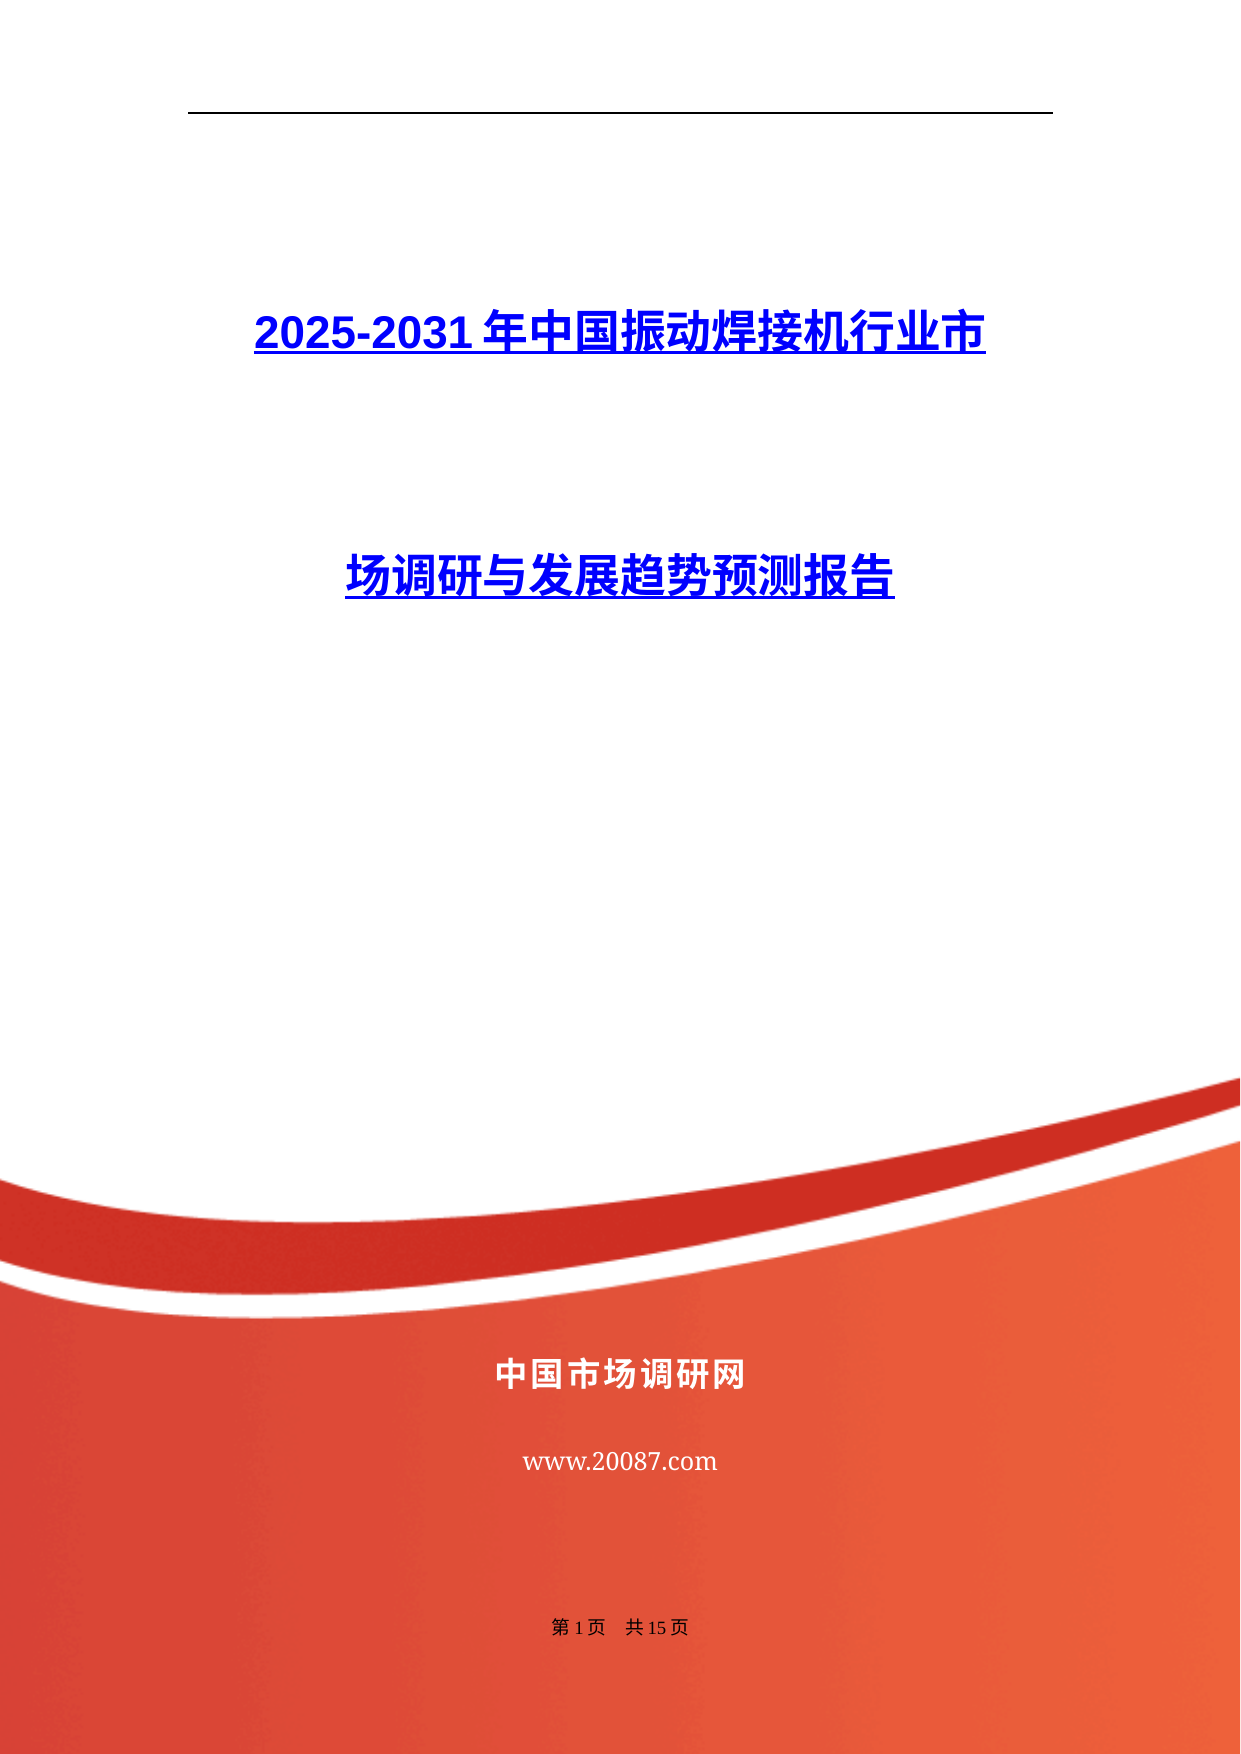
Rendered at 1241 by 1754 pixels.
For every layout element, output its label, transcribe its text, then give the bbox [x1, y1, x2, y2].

subtitle 中国市场调研网 [187, 1339, 1053, 1404]
text www.20087.com [187, 1428, 1053, 1493]
picture [0, 1006, 1241, 1754]
table_header 2025-2031年中国振动焊接机行业市场调研与发展趋势预测报告 [188, 207, 1053, 773]
